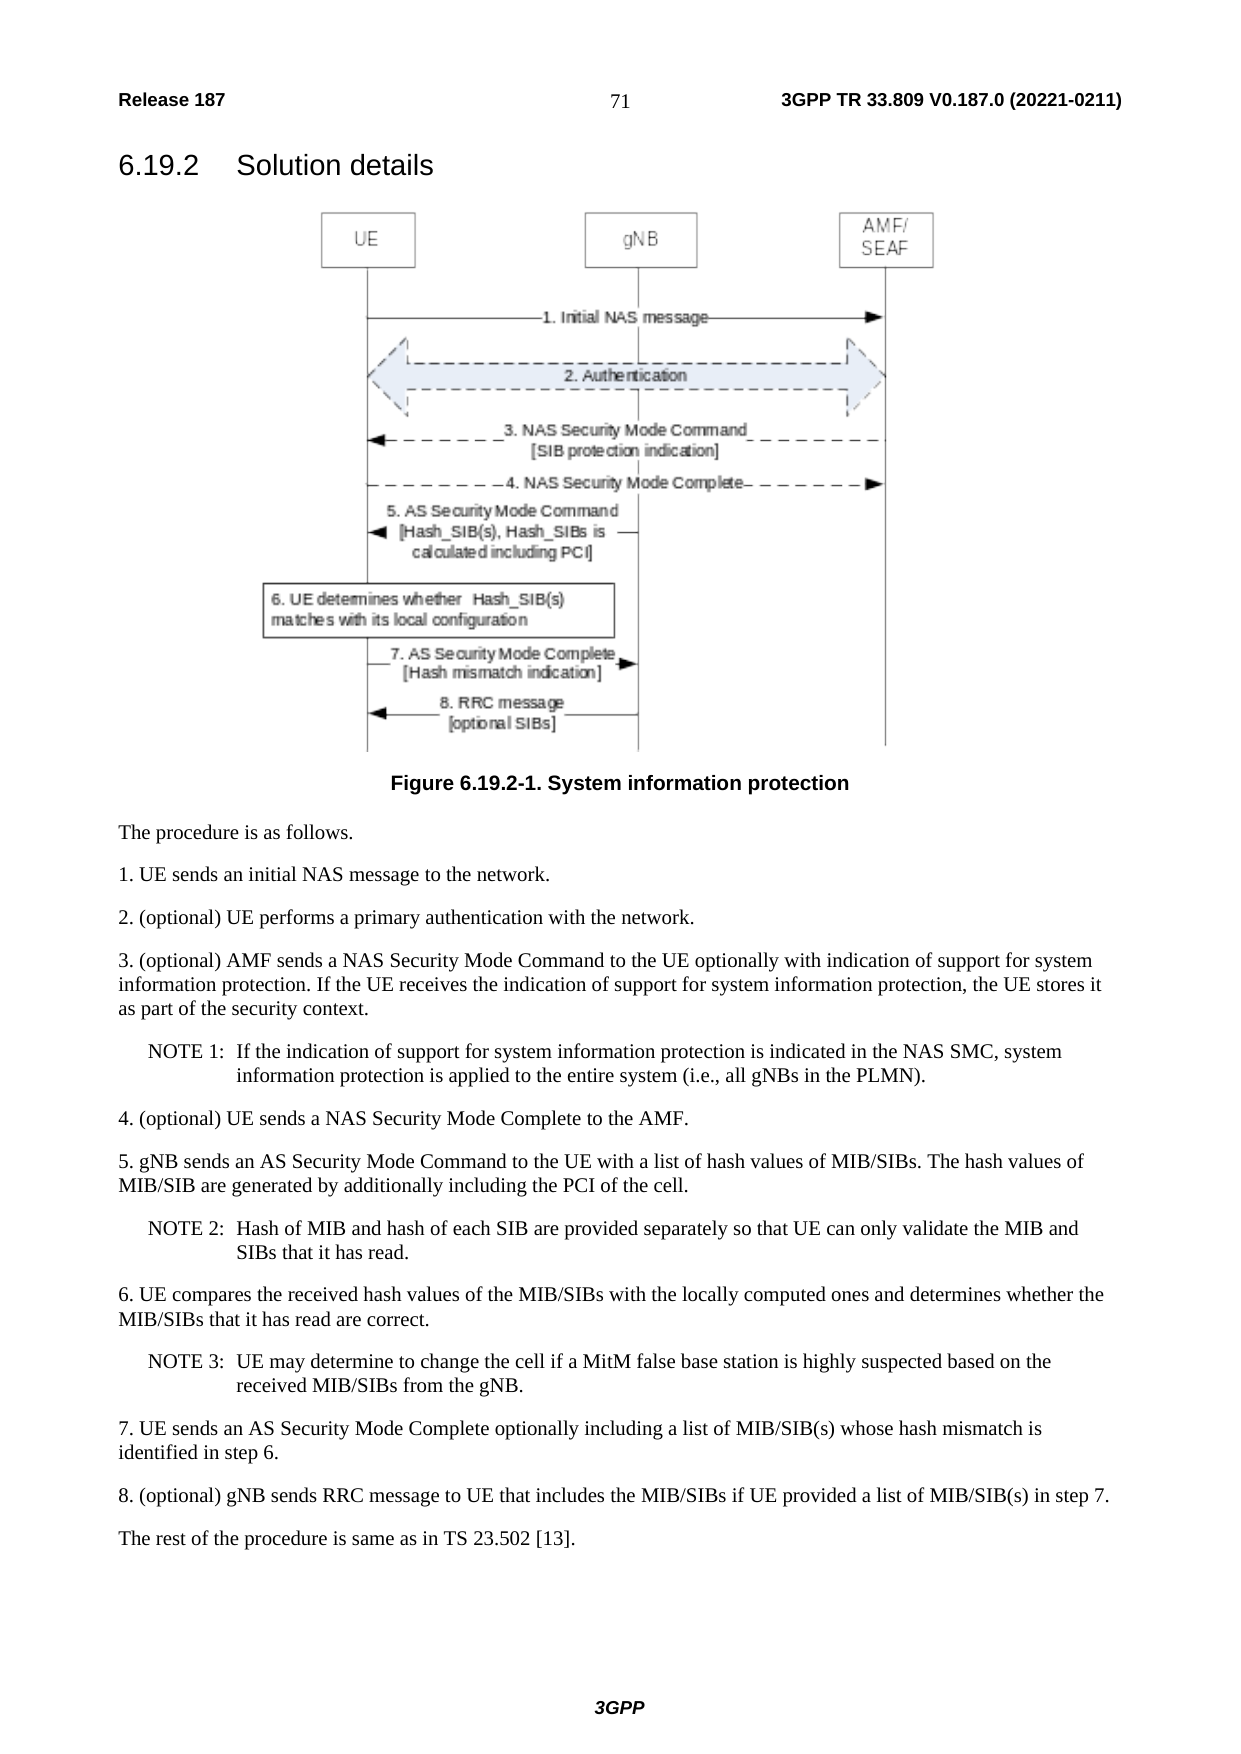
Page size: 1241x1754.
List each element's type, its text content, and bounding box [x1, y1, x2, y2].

text 8. (optional) gNB sends RRC message to UE that includes the MIB/SIBs if UE provided a list of MIB/SIB(s) in step 7. [118, 1483, 1122, 1507]
text NOTE 3: UE may determine to change the cell if a MitM false base station is highly suspected based on the received MIB/SIBs from the gNB. [148, 1349, 1122, 1397]
text The rest of the procedure is same as in TS 23.502 [13]. [118, 1526, 1122, 1550]
text 2. (optional) UE performs a primary authentication with the network. [118, 905, 1122, 929]
text 5. gNB sends an AS Security Mode Command to the UE with a list of hash values of MIB/SIBs. The hash values of MIB/SIB are generated by additionally including the PCI of the cell. [118, 1149, 1122, 1197]
text NOTE 1: If the indication of support for system information protection is indicated in the NAS SMC, system information protection is applied to the entire system (i.e., all gNBs in the PLMN). [148, 1039, 1122, 1087]
subtitle 6.19.2 Solution details [118, 147, 1122, 181]
text 6. UE compares the received hash values of the MIB/SIBs with the locally computed ones and determines whether the MIB/SIBs that it has read are correct. [118, 1282, 1122, 1331]
text Figure 6.19.2-1. System information protection [118, 771, 1122, 794]
text 1. UE sends an initial NAS message to the network. [118, 862, 1122, 886]
text The procedure is as follows. [118, 819, 1122, 844]
text 3. (optional) AMF sends a NAS Security Mode Command to the UE optionally with indication of support for system information protection. If the UE receives the indication of support for system information protection, the UE stores it as part of the security context. [118, 948, 1122, 1020]
text 4. (optional) UE sends a NAS Security Mode Complete to the AMF. [118, 1106, 1122, 1130]
text 7. UE sends an AS Security Mode Complete optionally including a list of MIB/SIB(s) whose hash mismatch is identified in step 6. [118, 1416, 1122, 1464]
text NOTE 2: Hash of MIB and hash of each SIB are provided separately so that UE can only validate the MIB and SIBs that it has read. [148, 1216, 1122, 1264]
